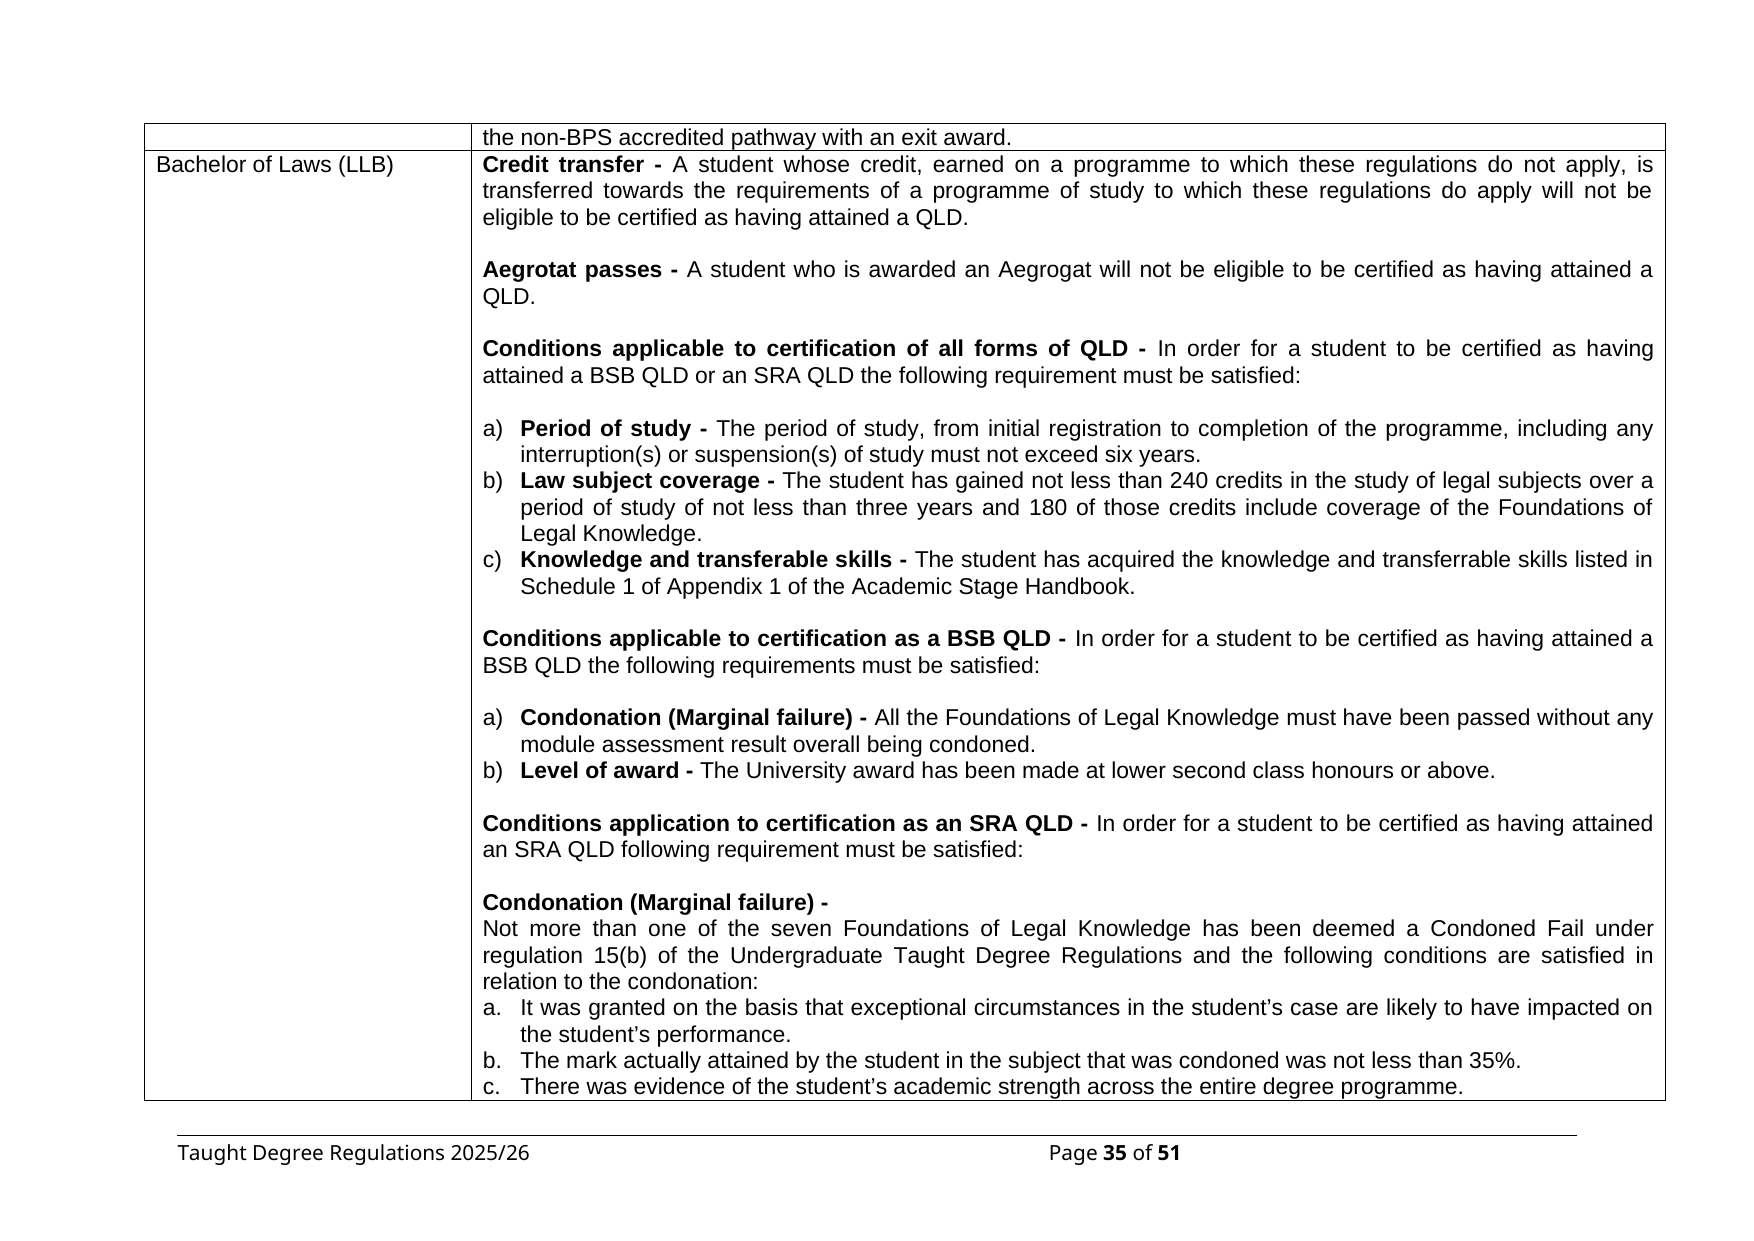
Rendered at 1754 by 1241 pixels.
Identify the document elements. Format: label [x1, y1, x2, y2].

table_cell [145, 151, 471, 1100]
table_cell [472, 151, 1665, 1100]
table_cell [472, 124, 1665, 150]
table_cell [145, 124, 471, 150]
